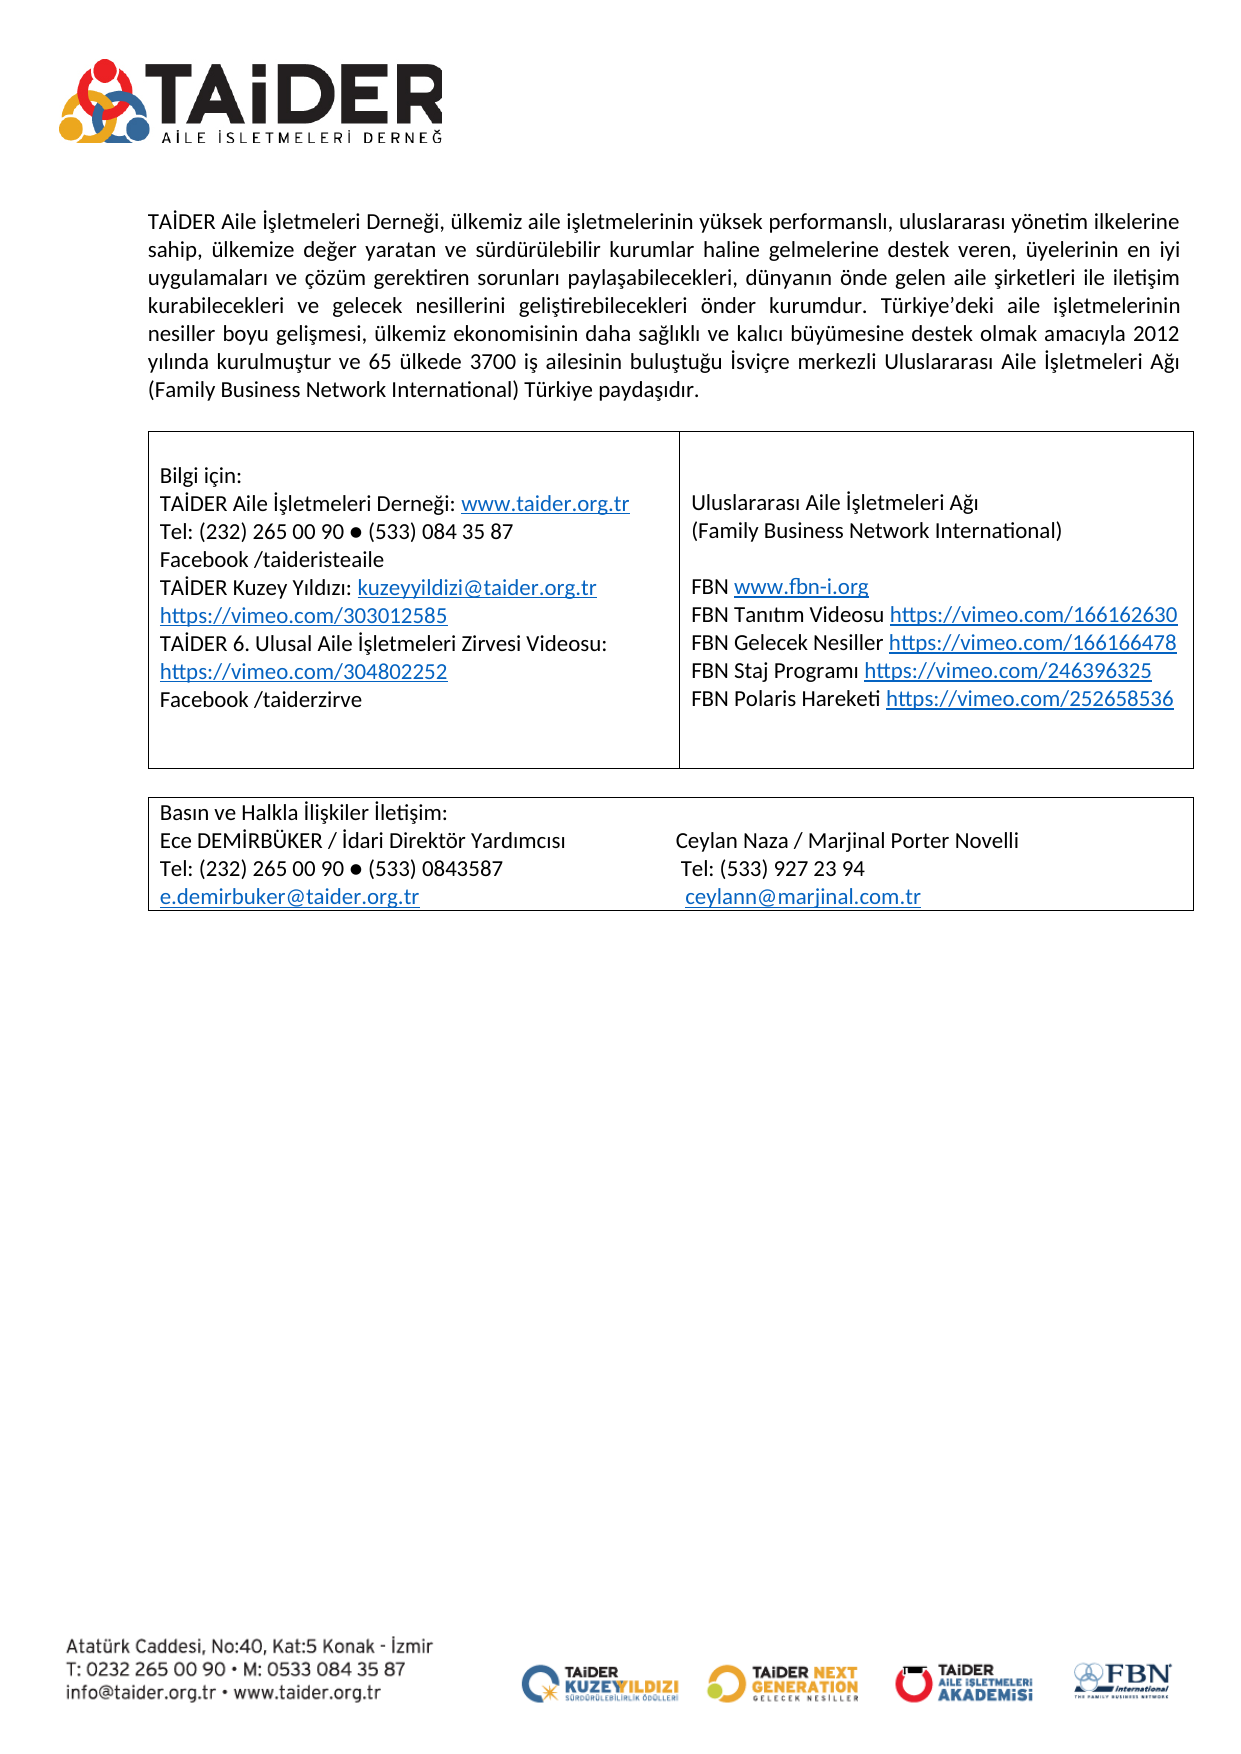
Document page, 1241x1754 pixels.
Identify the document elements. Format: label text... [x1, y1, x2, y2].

table_header Basın ve Halkla İlişkiler İletişim: Ece DEMİRBÜKER / İdari Direktör Yardımcısı Ceylan Naza / Marjinal Porter Novelli Tel: (232) 265 00 90 ● (533) 0843587 Tel: (533) 927 23 94 e.demirbuker@taider.org.tr ceylann@marjinal.com.tr [149, 798, 1193, 910]
table_header Uluslararası Aile İşletmeleri Ağı (Family Business Network International) FBN www.fbn-i.org FBN Tanıtım Videosu https://vimeo.com/166162630 FBN Gelecek Nesiller https://vimeo.com/166166478 FBN Staj Programı https://vimeo.com/246396325 FBN Polaris Hareketi https://vimeo.com/252658536 [680, 432, 1193, 768]
table_header Bilgi için: TAİDER Aile İşletmeleri Derneği: www.taider.org.tr Tel: (232) 265 00 90 ● (533) 084 35 87 Facebook /taideristeaile TAİDER Kuzey Yıldızı: kuzeyyildizi@taider.org.tr https://vimeo.com/303012585 TAİDER 6. Ulusal Aile İşletmeleri Zirvesi Videosu: https://vimeo.com/304802252 Facebook /taiderzirve [149, 432, 679, 768]
text TAİDER Aile İşletmeleri Derneği, ülkemiz aile işletmelerinin yüksek performanslı, uluslararası yönetim ilkelerine sahip, ülkemize değer yaratan ve sürdürülebilir kurumlar haline gelmelerine destek veren, üyelerinin en iyi uygulamaları ve çözüm gerektiren sorunları paylaşabilecekleri, dünyanın önde gelen aile şirketleri ile iletişim kurabilecekleri ve gelecek nesillerini geliştirebilecekleri önder kurumdur. Türkiye’deki aile işletmelerinin nesiller boyu gelişmesi, ülkemiz ekonomisinin daha sağlıklı ve kalıcı büyümesine destek olmak amacıyla 2012 yılında kurulmuştur ve 65 ülkede 3700 iş ailesinin buluştuğu İsviçre merkezli Uluslararası Aile İşletmeleri Ağı (Family Business Network International) Türkiye paydaşıdır. [148, 207, 1182, 403]
picture [0, 1628, 1238, 1749]
picture [59, 59, 442, 143]
